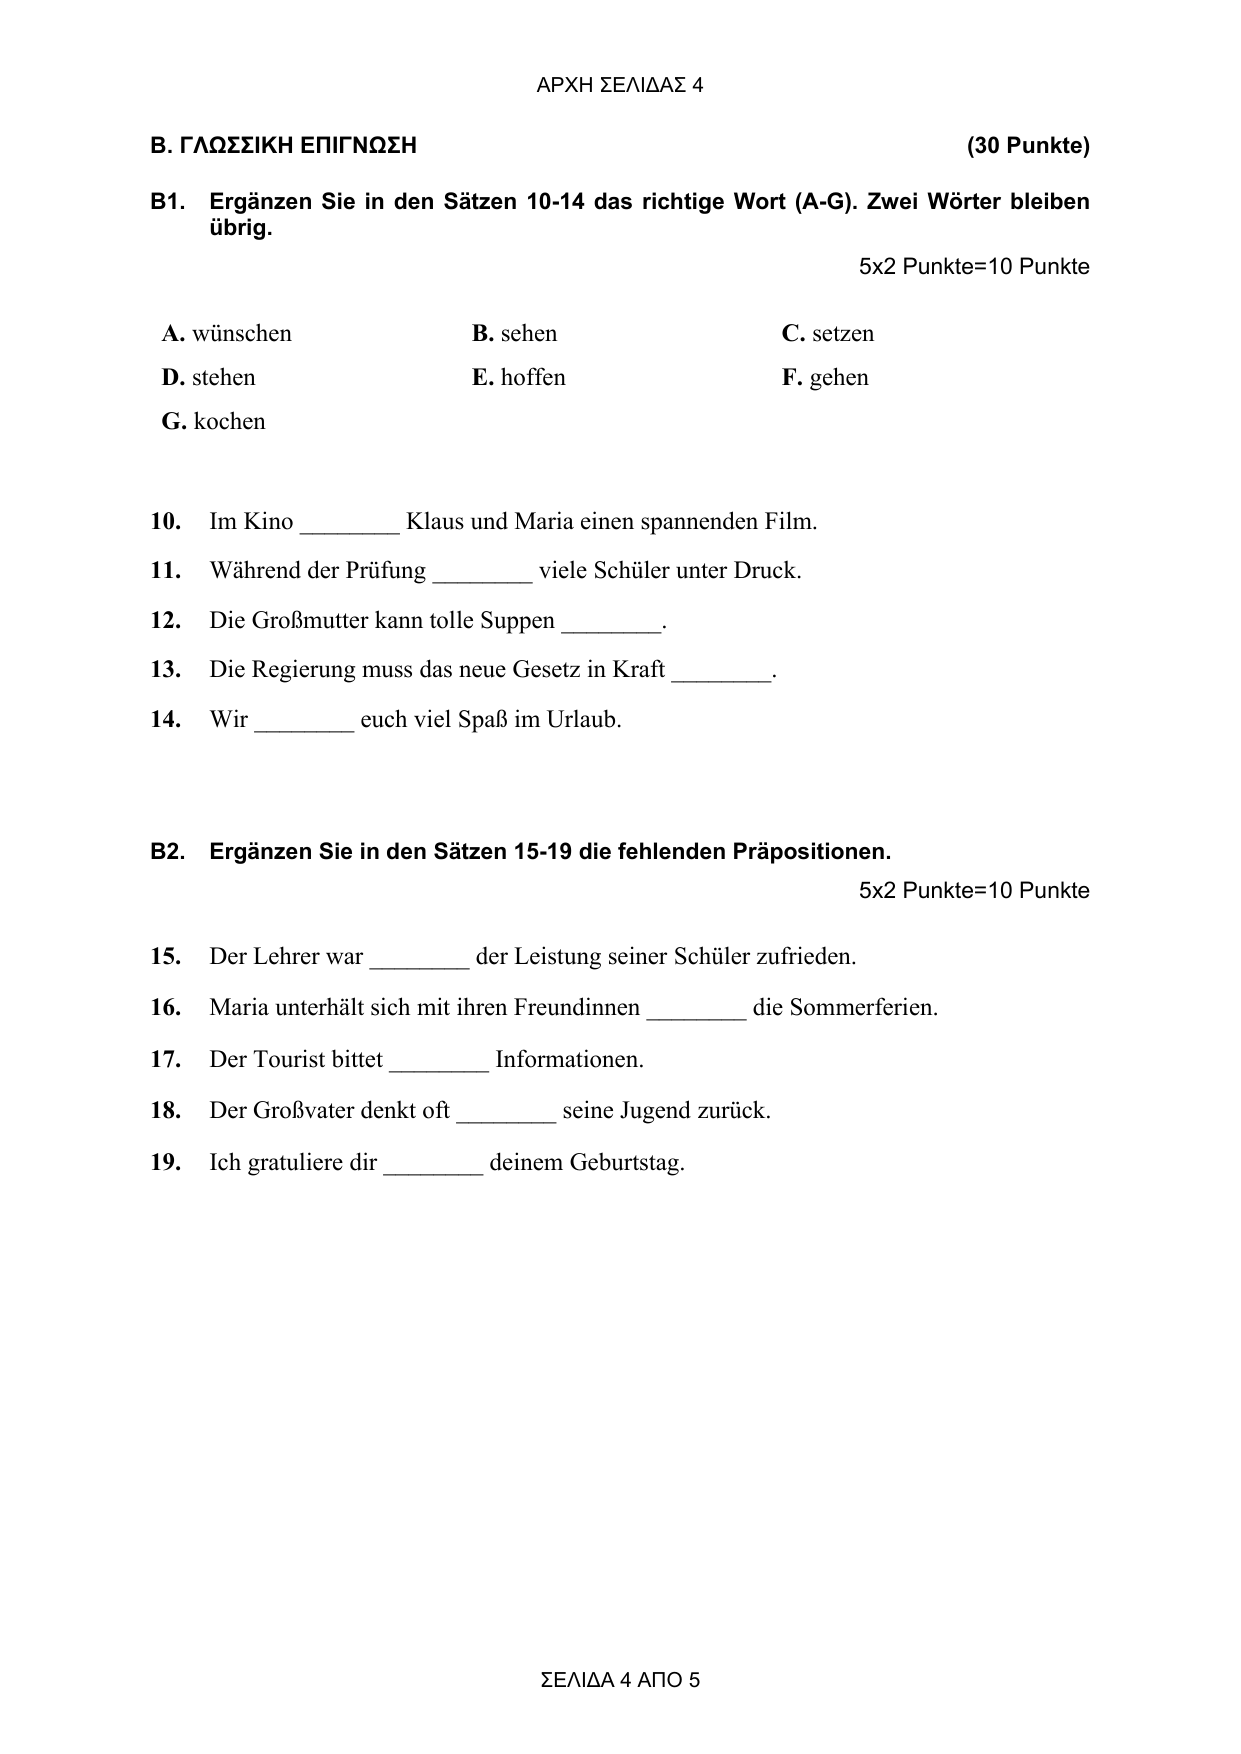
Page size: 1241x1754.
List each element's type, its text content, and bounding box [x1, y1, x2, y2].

text G. kochen [161, 407, 290, 435]
text B1. Ergänzen Sie in den Sätzen 10-14 das richtige Wort (A-G). Zwei Wörter bleiben [150, 189, 1115, 214]
text x2 Punkte=10 Punkte [872, 254, 1115, 279]
text 5 [859, 878, 897, 903]
text 8. Der Großvater denkt oft ________ seine Jugend zurück. [162, 1096, 797, 1124]
text B. sehen [471, 319, 591, 347]
text 2. Die Großmutter kann tolle Suppen ________. [162, 606, 843, 634]
text 0. Im Kino ________ Klaus und Maria einen spannenden Film. [162, 507, 843, 535]
text F. gehen [781, 363, 899, 391]
text 4. Wir ________ euch viel Spaß im Urlaub. [162, 705, 803, 733]
text 7. Der Tourist bittet ________ Informationen. [162, 1045, 964, 1073]
text E. hoffen [471, 363, 591, 391]
text A. wünschen [161, 319, 317, 347]
text 5 [859, 254, 872, 279]
text ΑΡΧΗ ΣΕΛΙΔΑΣ 4 [537, 74, 729, 97]
text 1. Während der Prüfung ________ viele Schüler unter Druck. [162, 557, 843, 584]
text B. ΓΛΩΣΣΙΚΗ ΕΠΙΓΝΩΣΗ [150, 133, 442, 159]
text D. stehen [161, 363, 317, 391]
text übrig. [209, 215, 1115, 241]
text x2 Punkte=10 Punkte [897, 878, 1115, 903]
text 9. Ich gratuliere dir ________ deinem Geburtstag. [162, 1148, 797, 1176]
text 6. Maria unterhält sich mit ihren Freundinnen ________ die Sommerferien. [162, 993, 964, 1021]
text C. setzen [781, 319, 899, 347]
text 5. Der Lehrer war ________ der Leistung seiner Schüler zufrieden. [162, 942, 882, 970]
text (30 Punkte) [967, 133, 1115, 159]
text 3. Die Regierung muss das neue Gesetz in Kraft ________. [162, 656, 803, 683]
text B2. Ergänzen Sie in den Sätzen 15-19 die fehlenden Präpositionen. [150, 839, 1115, 865]
text ΣΕΛΙΔΑ 4 ΑΠΟ 5 [540, 1669, 725, 1692]
